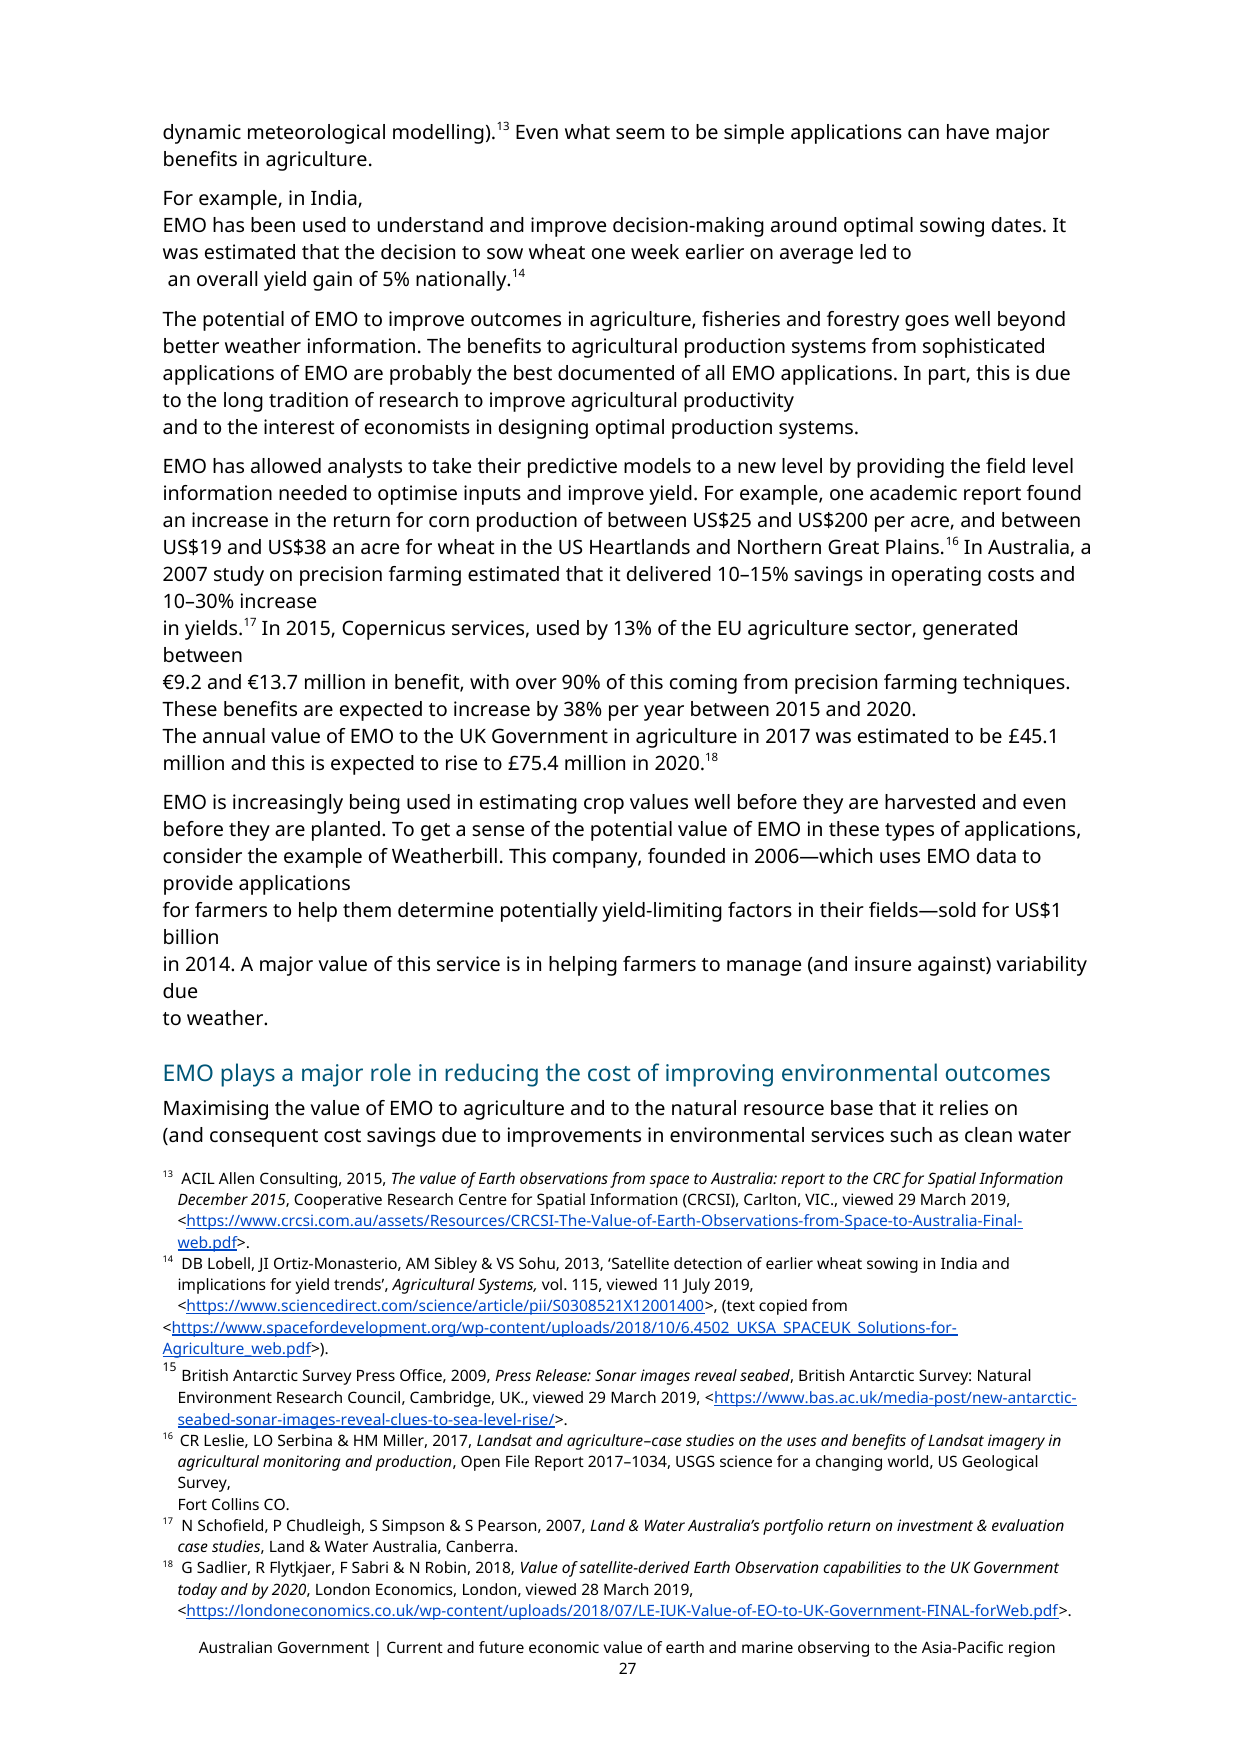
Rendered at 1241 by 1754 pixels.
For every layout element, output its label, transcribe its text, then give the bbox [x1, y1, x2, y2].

subtitle EMO plays a major role in reducing the cost of improving environmental outcomes [162, 1056, 1092, 1088]
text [162, 118, 1092, 172]
text EMO has allowed analysts to take their predictive models to a new level by providing the field level information needed to optimise inputs and improve yield. For example, one academic report found an increase in the return for corn production of between US$25 and US$200 per acre, and between US$19 and US$38 an acre for wheat in the US Heartlands and Northern Great Plains. In Australia, a 2007 study on precision farming estimated that it delivered 10–15% savings in operating costs and 10–30% increase in yields. In 2015, Copernicus services, used by 13% of the EU agriculture sector, generated between €9.2 and €13.7 million in benefit, with over 90% of this coming from precision farming techniques. These benefits are expected to increase by 38% per year between 2015 and 2020. The annual value of EMO to the UK Government in agriculture in 2017 was estimated to be £45.1 million and this is expected to rise to £75.4 million in 2020. [162, 452, 1092, 776]
text Maximising the value of EMO to agriculture and to the natural resource base that it relies on (and consequent cost savings due to improvements in environmental services such as clean water for other parts of the economy) needs investment that goes beyond the provision of the EMO data. It needs in-depth understanding of the production systems and how they interact with the natural resource base. In addition, it needs economic analysis, as there can be trade-offs between production outcomes and environmental outcomes. [162, 1094, 1092, 1148]
text For example, in India, EMO has been used to understand and improve decision-making around optimal sowing dates. It was estimated that the decision to sow wheat one week earlier on average led to an overall yield gain of 5% nationally. [162, 184, 1092, 292]
text EMO is increasingly being used in estimating crop values well before they are harvested and even before they are planted. To get a sense of the potential value of EMO in these types of applications, consider the example of Weatherbill. This company, founded in 2006—which uses EMO data to provide applications for farmers to help them determine potentially yield-limiting factors in their fields—sold for US$1 billion in 2014. A major value of this service is in helping farmers to manage (and insure against) variability due to weather. [162, 789, 1092, 1031]
text The potential of EMO to improve outcomes in agriculture, fisheries and forestry goes well beyond better weather information. The benefits to agricultural production systems from sophisticated applications of EMO are probably the best documented of all EMO applications. In part, this is due to the long tradition of research to improve agricultural productivity and to the interest of economists in designing optimal production systems. [162, 305, 1092, 440]
